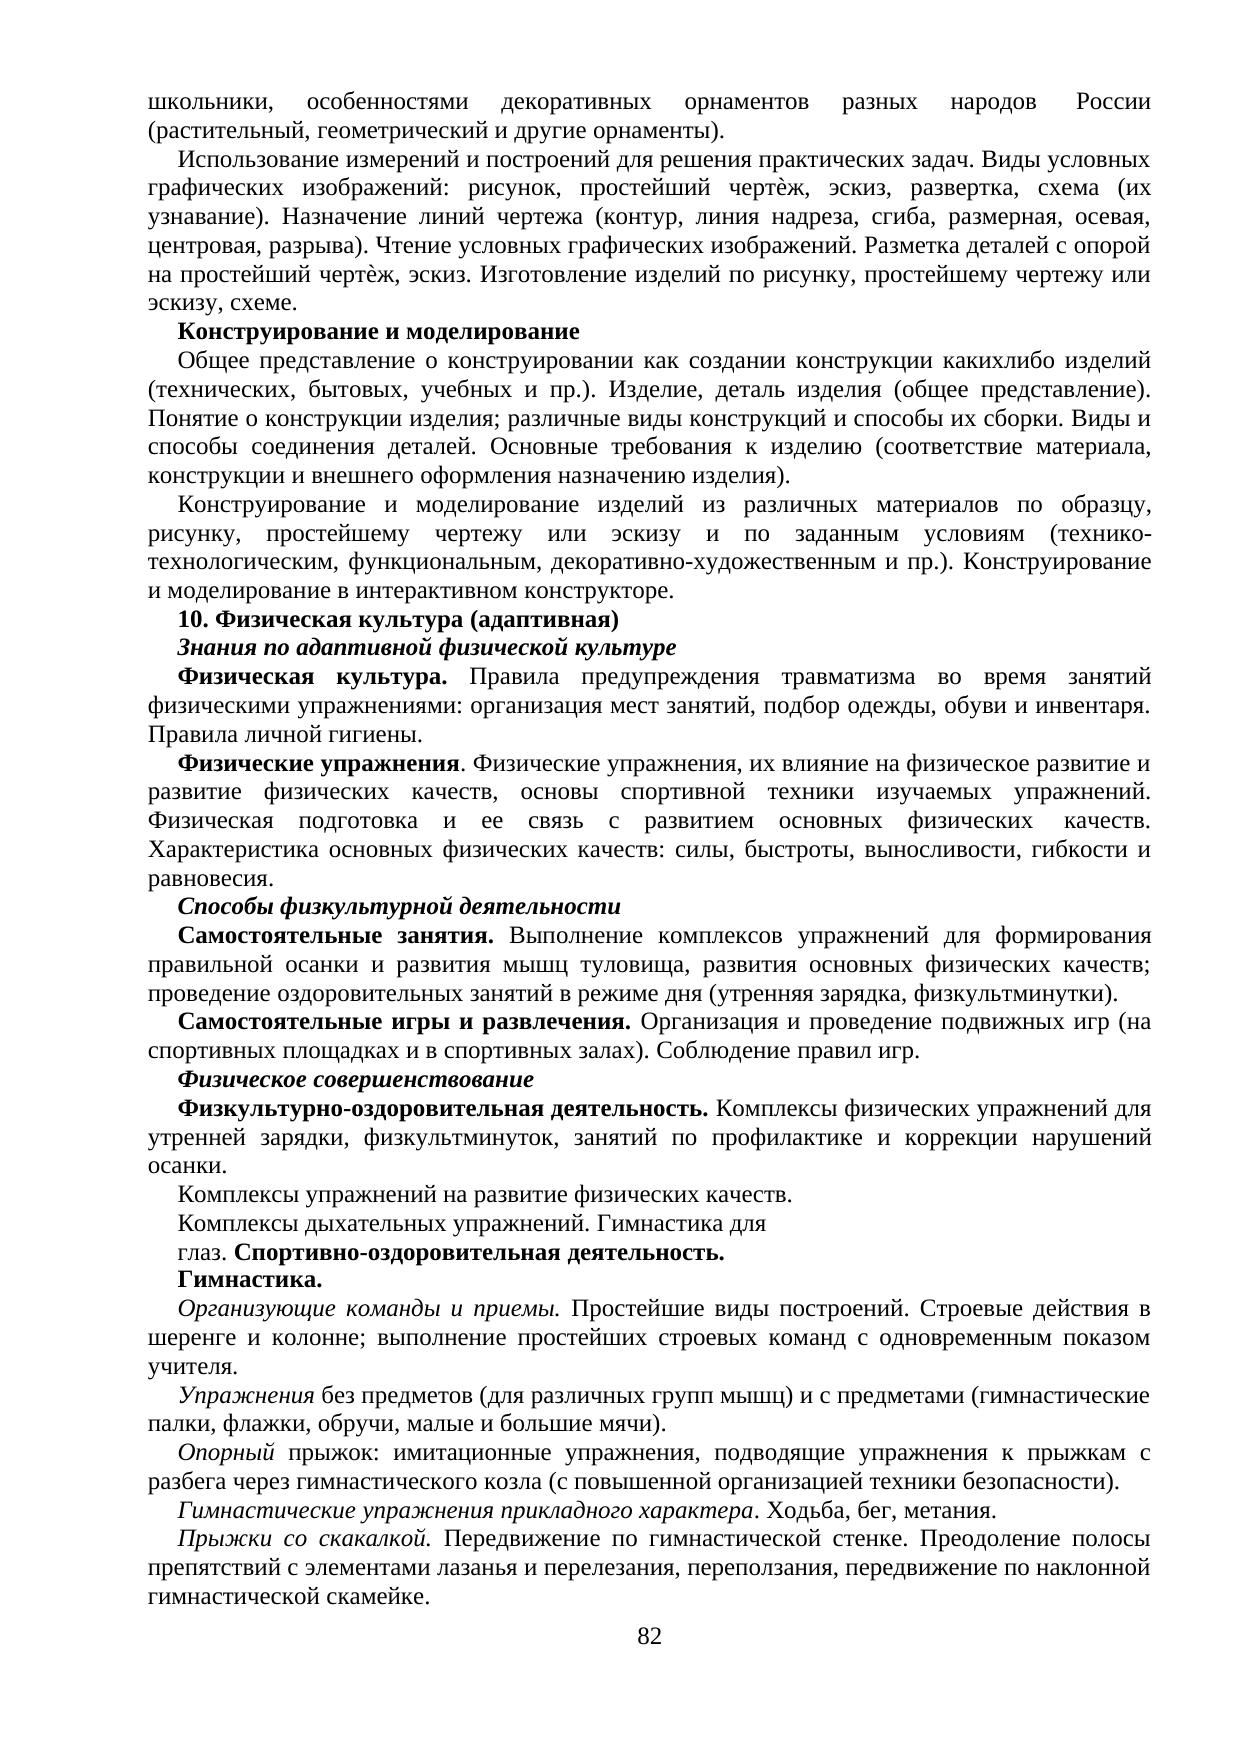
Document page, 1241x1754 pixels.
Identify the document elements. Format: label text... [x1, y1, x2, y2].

text Использование измерений и построений для решения практических задач. Виды условных графических изображений: рисунок, простейший чертѐж, эскиз, развертка, схема (их узнавание). Назначение линий чертежа (контур, линия надреза, сгиба, размерная, осевая, центровая, разрыва). Чтение условных графических изображений. Разметка деталей с опорой на простейший чертѐж, эскиз. Изготовление изделий по рисунку, простейшему чертежу или эскизу, схеме. [148, 144, 1152, 316]
text Комплексы упражнений на развитие физических качеств. Комплексы дыхательных упражнений. Гимнастика для глаз. Спортивно-оздоровительная деятельность. [177, 1179, 817, 1265]
text Самостоятельные занятия. Выполнение комплексов упражнений для формирования правильной осанки и развития мышц туловища, развития основных физических качеств; проведение оздоровительных занятий в режиме дня (утренняя зарядка, физкультминутки). [148, 920, 1152, 1006]
subtitle Физическое совершенствование [177, 1064, 1209, 1093]
text Физкультурно-оздоровительная деятельность. Комплексы физических упражнений для утренней зарядки, физкультминуток, занятий по профилактике и коррекции нарушений осанки. [148, 1093, 1152, 1179]
text школьники, особенностями декоративных орнаментов разных народов России (растительный, геометрический и другие орнаменты). [148, 86, 1151, 144]
text Гимнастические упражнения прикладного характера. Ходьба, бег, метания. [177, 1495, 1209, 1523]
subtitle Способы физкультурной деятельности [177, 892, 1209, 920]
text Физические упражнения. Физические упражнения, их влияние на физическое развитие и развитие физических качеств, основы спортивной техники изучаемых упражнений. Физическая подготовка и ее связь с развитием основных физических качеств. Характеристика основных физических качеств: силы, быстроты, выносливости, гибкости и равновесия. [148, 748, 1152, 891]
subtitle Гимнастика. [177, 1265, 1209, 1293]
text Прыжки со скакалкой. Передвижение по гимнастической стенке. Преодоление полосы препятствий с элементами лазанья и перелезания, переползания, передвижение по наклонной гимнастической скамейке. [148, 1523, 1151, 1610]
subtitle Физическая культура (адаптивная) [177, 604, 1209, 633]
text Организующие команды и приемы. Простейшие виды построений. Строевые действия в шеренге и колонне; выполнение простейших строевых команд с одновременным показом учителя. [148, 1293, 1151, 1380]
subtitle Знания по адаптивной физической культуре [177, 633, 1209, 661]
text Упражнения без предметов (для различных групп мышц) и с предметами (гимнастические палки, флажки, обручи, малые и большие мячи). [148, 1380, 1151, 1437]
text Опорный прыжок: имитационные упражнения, подводящие упражнения к прыжкам с разбега через гимнастического козла (с повышенной организацией техники безопасности). [148, 1437, 1151, 1495]
text Общее представление о конструировании как создании конструкции какихлибо изделий (технических, бытовых, учебных и пр.). Изделие, деталь изделия (общее представление). Понятие о конструкции изделия; различные виды конструкций и способы их сборки. Виды и способы соединения деталей. Основные требования к изделию (соответствие материала, конструкции и внешнего оформления назначению изделия). [148, 345, 1152, 489]
subtitle Конструирование и моделирование [177, 317, 1209, 345]
text Самостоятельные игры и развлечения. Организация и проведение подвижных игр (на спортивных площадках и в спортивных залах). Соблюдение правил игр. [148, 1006, 1152, 1064]
text Физическая культура. Правила предупреждения травматизма во время занятий физическими упражнениями: организация мест занятий, подбор одежды, обуви и инвентаря. Правила личной гигиены. [148, 661, 1151, 748]
text Конструирование и моделирование изделий из различных материалов по образцу, рисунку, простейшему чертежу или эскизу и по заданным условиям (технико-технологическим, функциональным, декоративно-художественным и пр.). Конструирование и моделирование в интерактивном конструкторе. [148, 489, 1152, 604]
